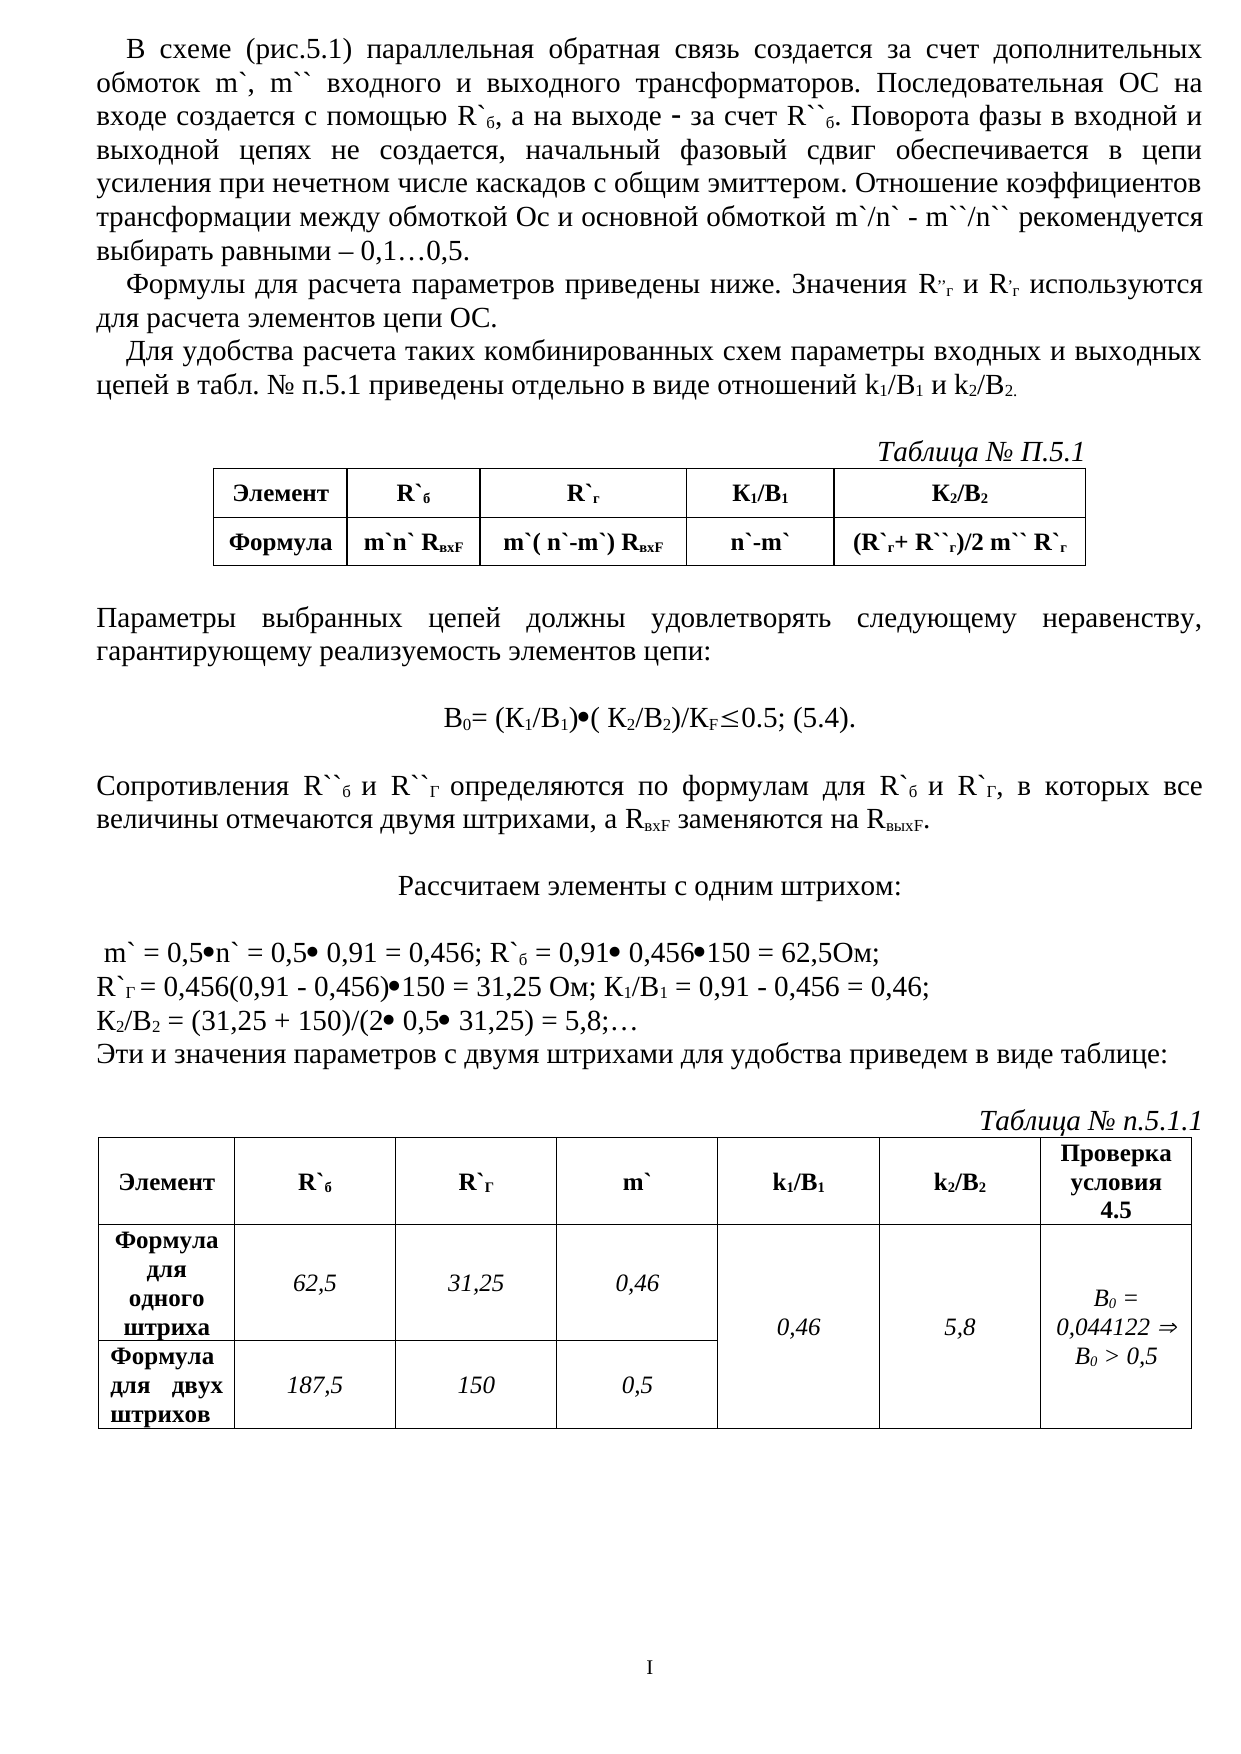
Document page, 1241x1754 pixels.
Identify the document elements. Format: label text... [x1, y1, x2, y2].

table_cell 0,5 [557, 1341, 717, 1428]
table_cell Формула для двух штрихов [99, 1341, 234, 1428]
table_header Элемент [99, 1138, 234, 1224]
subtitle Таблица № П.5.1 [96, 434, 1086, 467]
table_header R`г [481, 469, 686, 516]
table_header Проверка условия 4.5 [1041, 1138, 1191, 1224]
table_header К2/В2 [835, 469, 1085, 516]
text Рассчитаем элементы с одним штрихом: [96, 868, 1203, 902]
text m` = 0,5n` = 0,5 0,91 = 0,456; R`б = 0,91 0,456150 = 62,5Ом; [96, 935, 1203, 969]
table_cell 0,46 [718, 1225, 879, 1428]
table_cell 187,5 [235, 1341, 395, 1428]
table_header R`б [348, 469, 479, 516]
text Параметры выбранных цепей должны удовлетворять следующему неравенству, гарантирующему реализуемость элементов цепи: [96, 600, 1203, 667]
table_cell n`-m` [687, 518, 833, 565]
text Для удобства расчета таких комбинированных схем параметры входных и выходных цепей в табл. № п.5.1 приведены отдельно в виде отношений k1/B1 и k2/B2. [96, 333, 1203, 400]
table_cell 31,25 [396, 1225, 556, 1340]
text Эти и значения параметров с двумя штрихами для удобства приведем в виде таблице: [96, 1036, 1203, 1070]
text Сопротивления R``б и R``Г определяются по формулам для R`б и R`Г, в которых все величины отмечаются двумя штрихами, а RвхF заменяются на RвыхF. [96, 768, 1203, 835]
table_cell 150 [396, 1341, 556, 1428]
table_cell B0 = 0,044122 B0 > 0,5 [1041, 1225, 1191, 1428]
table_cell (R`г+ R``г)/2 m`` R`г [835, 518, 1085, 565]
table_cell 0,46 [557, 1225, 717, 1340]
table_header k2/B2 [880, 1138, 1040, 1224]
text К2/В2 = (31,25 + 150)/(2 0,5 31,25) = 5,8;… [96, 1003, 1203, 1036]
table_header k1/B1 [718, 1138, 879, 1224]
text Таблица № п.5.1.1 [96, 1103, 1203, 1137]
text В0= (К1/В1)( К2/В2)/КF0.5; (5.4). [96, 701, 1203, 734]
table_cell Формула [214, 518, 346, 565]
text R`Г = 0,456(0,91 - 0,456)150 = 31,25 Ом; К1/В1 = 0,91 - 0,456 = 0,46; [96, 969, 1203, 1003]
text Формулы для расчета параметров приведены ниже. Значения R,,г и R,г используются для расчета элементов цепи ОС. [96, 266, 1203, 333]
table_cell 5,8 [880, 1225, 1040, 1428]
table_cell 62,5 [235, 1225, 395, 1340]
table_cell m`( n`-m`) RвхF [481, 518, 686, 565]
table_header К1/В1 [687, 469, 833, 516]
table_header R`Г [396, 1138, 556, 1224]
table_cell Формула для одного штриха [99, 1225, 234, 1340]
table_header R`б [235, 1138, 395, 1224]
table_header Элемент [214, 469, 346, 516]
table_header m` [557, 1138, 717, 1224]
text В схеме (рис.5.1) параллельная обратная связь создается за счет дополнительных обмоток m`, m`` входного и выходного трансформаторов. Последовательная ОС на входе создается с помощью R`б, а на выходе за счет R``б. Поворота фазы в входной и выходной цепях не создается, начальный фазовый сдвиг обеспечивается в цепи усиления при нечетном числе каскадов с общим эмиттером. Отношение коэффициентов трансформации между обмоткой Ос и основной обмоткой m`/n` - m``/n`` рекомендуется выбирать равными – 0,1…0,5. [96, 31, 1203, 266]
table_cell m`n` RвхF [348, 518, 479, 565]
